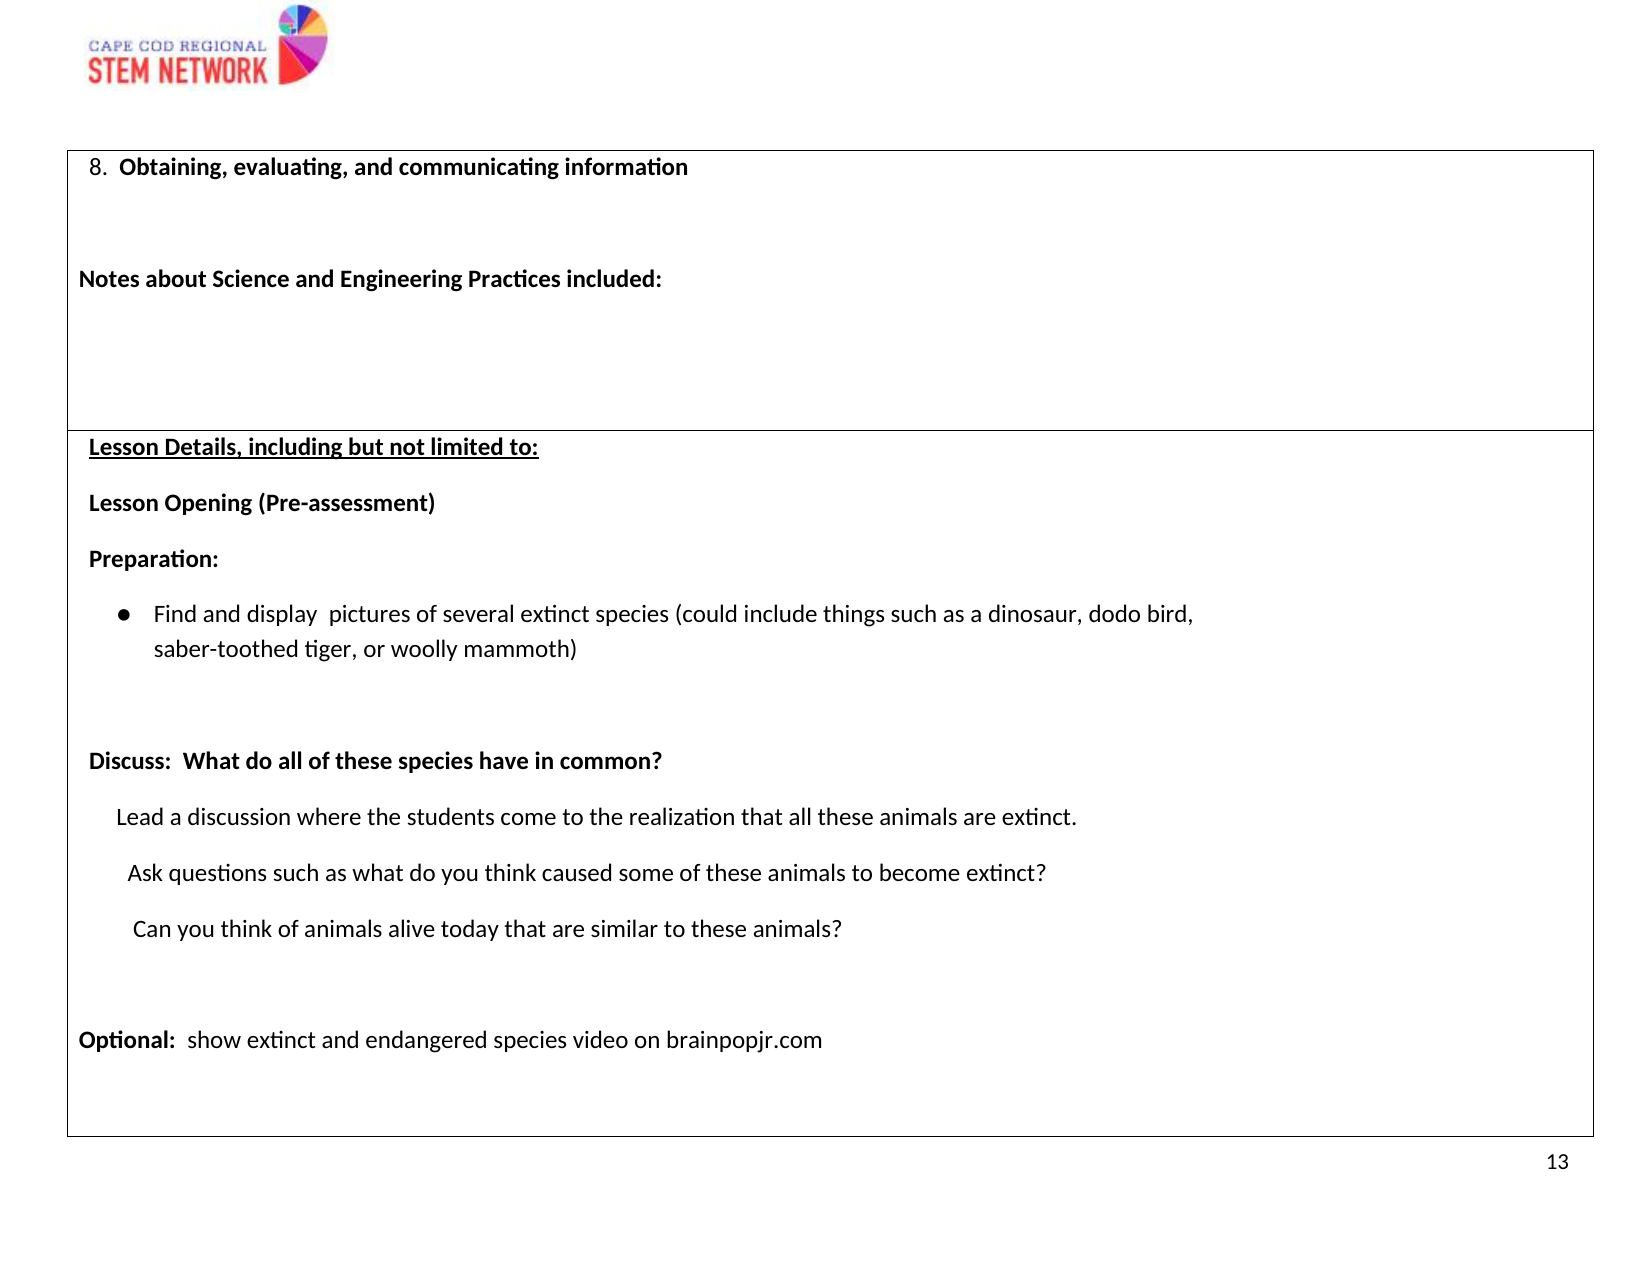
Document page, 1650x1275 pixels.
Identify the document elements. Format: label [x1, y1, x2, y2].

picture [83, 0, 334, 91]
table_cell [68, 431, 1593, 1136]
table_cell [68, 151, 1593, 430]
